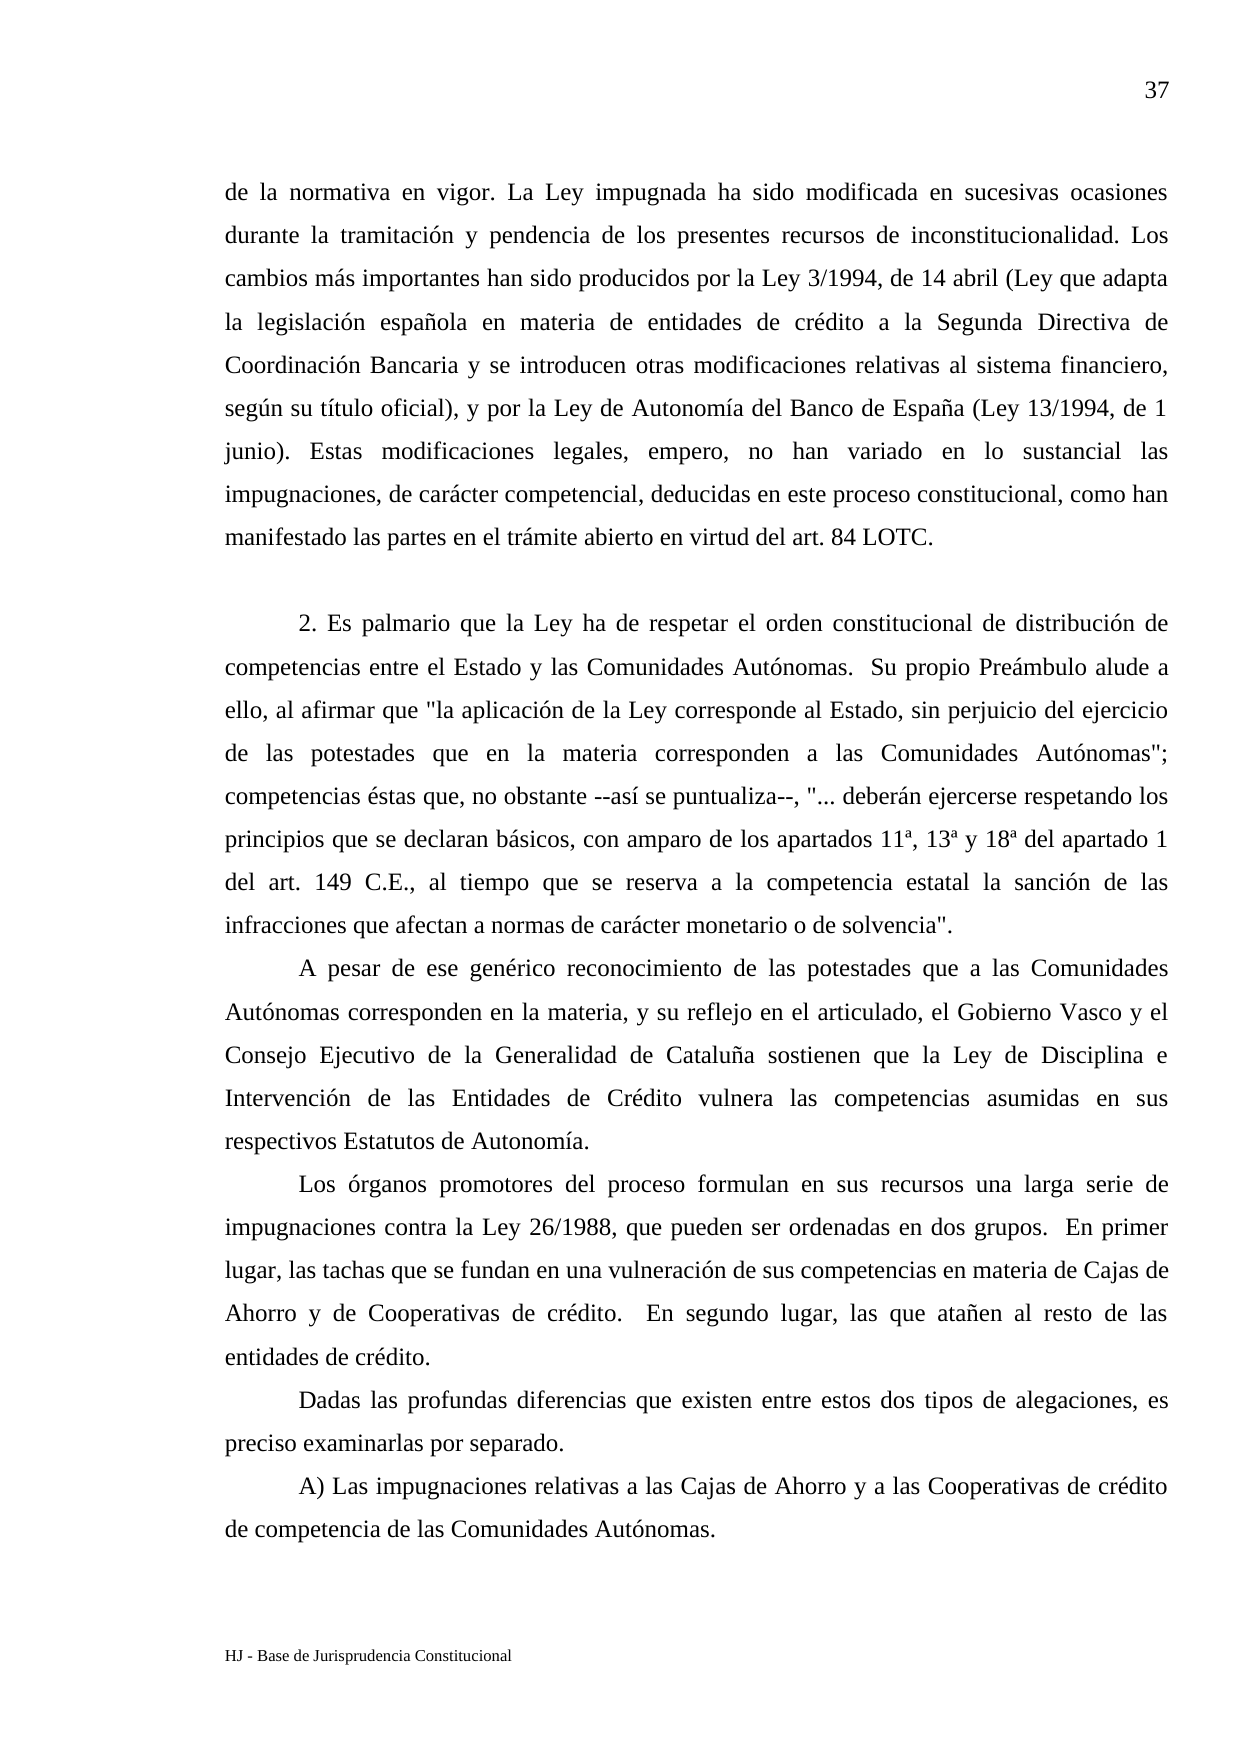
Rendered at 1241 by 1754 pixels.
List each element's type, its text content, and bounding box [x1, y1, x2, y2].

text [224, 177, 1169, 551]
text A) Las impugnaciones relativas a las Cajas de Ahorro y a las Cooperativas de crédito de competencia de las Comunidades Autónomas. [224, 1471, 1169, 1543]
text 2. Es palmario que la Ley ha de respetar el orden constitucional de distribución de competencias entre el Estado y las Comunidades Autónomas. Su propio Preámbulo alude a ello, al afirmar que "la aplicación de la Ley corresponde al Estado, sin perjuicio del ejercicio de las potestades que en la materia corresponden a las Comunidades Autónomas"; competencias éstas que, no obstante --así se puntualiza--, "... deberán ejercerse respetando los principios que se declaran básicos, con amparo de los apartados 11ª, 13ª y 18ª del apartado 1 del art. 149 C.E., al tiempo que se reserva a la competencia estatal la sanción de las infracciones que afectan a normas de carácter monetario o de solvencia". [224, 608, 1169, 939]
text A pesar de ese genérico reconocimiento de las potestades que a las Comunidades Autónomas corresponden en la materia, y su reflejo en el articulado, el Gobierno Vasco y el Consejo Ejecutivo de la Generalidad de Cataluña sostienen que la Ley de Disciplina e Intervención de las Entidades de Crédito vulnera las competencias asumidas en sus respectivos Estatutos de Autonomía. [224, 953, 1169, 1155]
text Dadas las profundas diferencias que existen entre estos dos tipos de alegaciones, es preciso examinarlas por separado. [224, 1385, 1169, 1457]
text Los órganos promotores del proceso formulan en sus recursos una larga serie de impugnaciones contra la Ley 26/1988, que pueden ser ordenadas en dos grupos. En primer lugar, las tachas que se fundan en una vulneración de sus competencias en materia de Cajas de Ahorro y de Cooperativas de crédito. En segundo lugar, las que atañen al resto de las entidades de crédito. [224, 1169, 1169, 1370]
